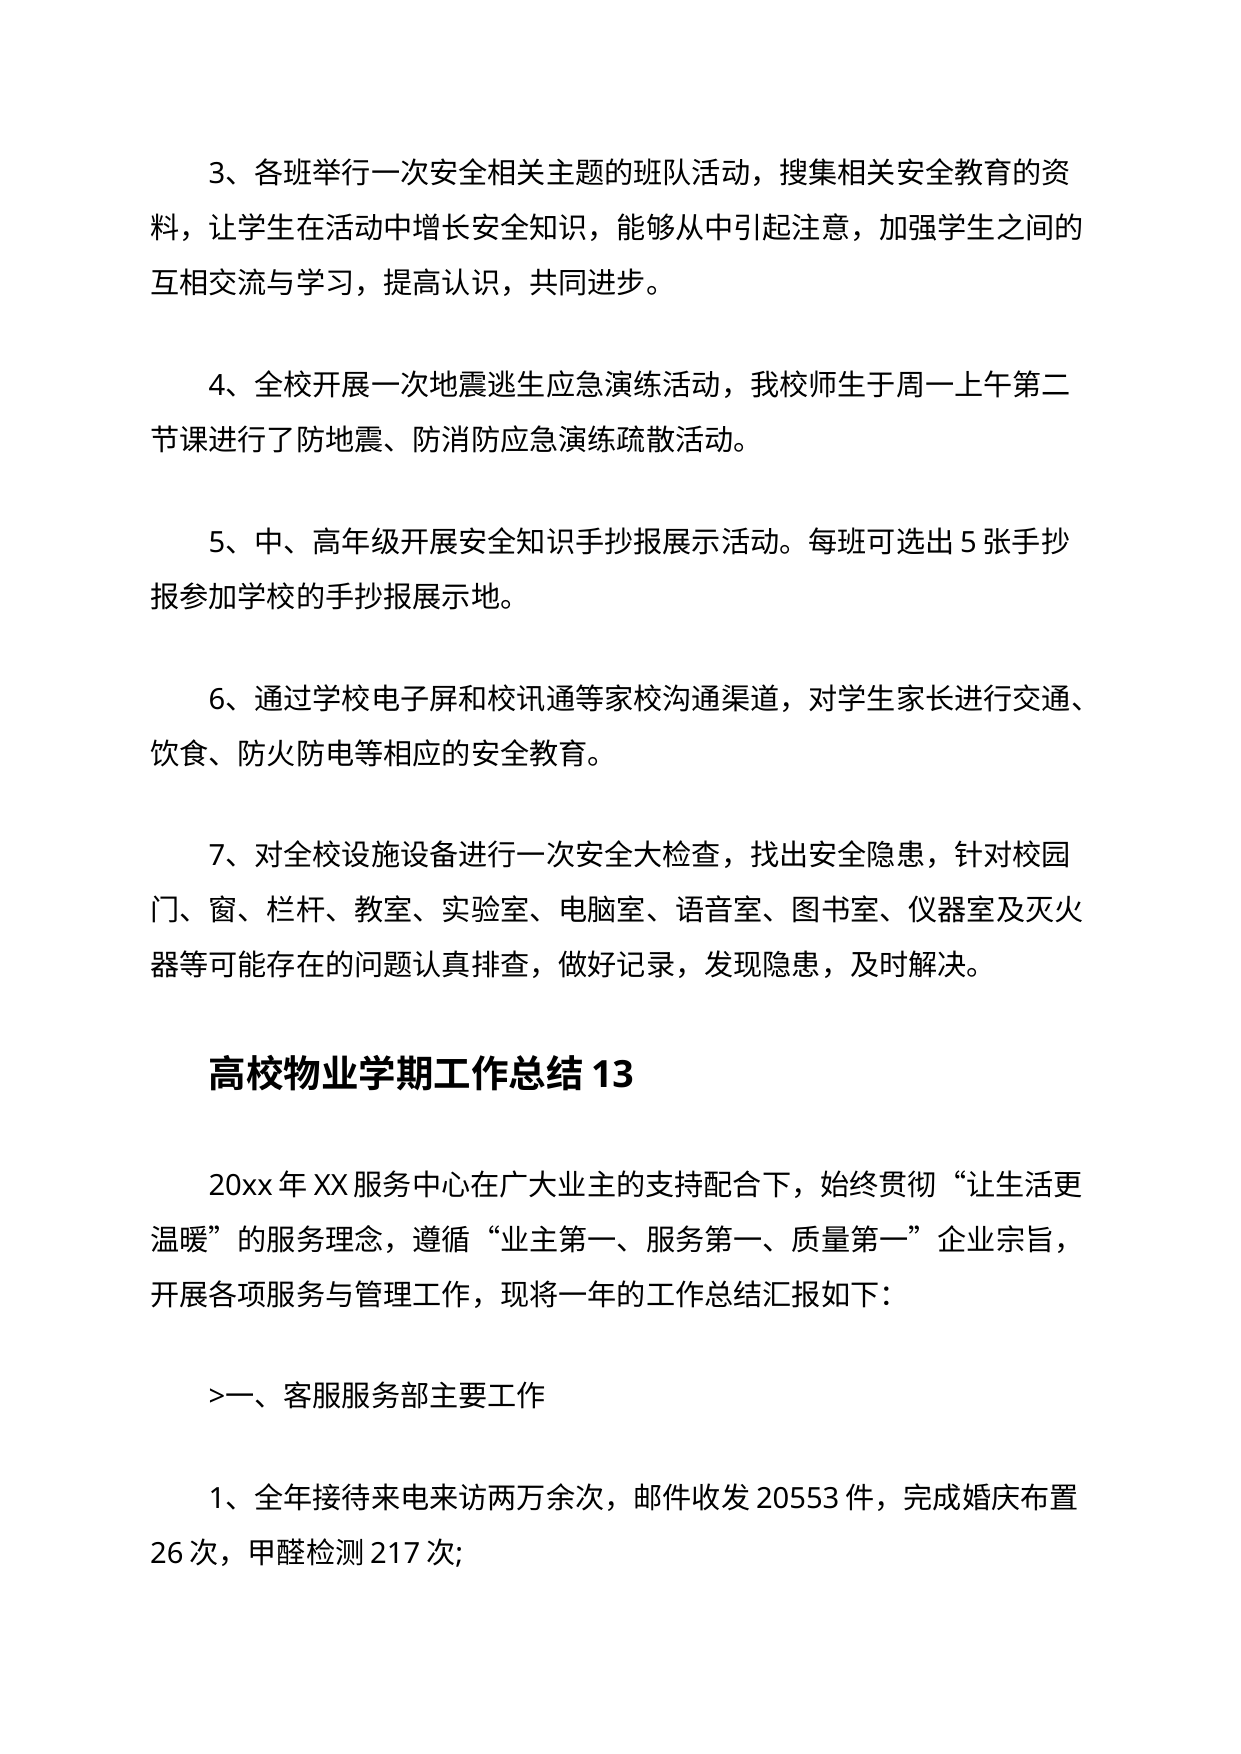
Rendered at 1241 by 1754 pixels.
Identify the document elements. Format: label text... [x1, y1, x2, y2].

text 3、各班举行一次安全相关主题的班队活动，搜集相关安全教育的资料，让学生在活动中增长安全知识，能够从中引起注意，加强学生之间的互相交流与学习，提高认识，共同进步。 [150, 150, 1090, 302]
text 20xx年XX服务中心在广大业主的支持配合下，始终贯彻“让生活更温暖”的服务理念，遵循“业主第一、服务第一、质量第一”企业宗旨，开展各项服务与管理工作，现将一年的工作总结汇报如下： [150, 1161, 1090, 1313]
text 7、对全校设施设备进行一次安全大检查，找出安全隐患，针对校园门、窗、栏杆、教室、实验室、电脑室、语音室、图书室、仪器室及灭火器等可能存在的问题认真排查，做好记录，发现隐患，及时解决。 [150, 832, 1090, 984]
text 高校物业学期工作总结13 [150, 1044, 1090, 1098]
text 6、通过学校电子屏和校讯通等家校沟通渠道，对学生家长进行交通、饮食、防火防电等相应的安全教育。 [150, 675, 1090, 772]
text 4、全校开展一次地震逃生应急演练活动，我校师生于周一上午第二节课进行了防地震、防消防应急演练疏散活动。 [150, 362, 1090, 459]
text >一、客服服务部主要工作 [150, 1373, 1090, 1415]
text 5、中、高年级开展安全知识手抄报展示活动。每班可选出5张手抄报参加学校的手抄报展示地。 [150, 518, 1090, 616]
text 1、全年接待来电来访两万余次，邮件收发20553件，完成婚庆布置 26次，甲醛检测217次; [150, 1475, 1090, 1572]
